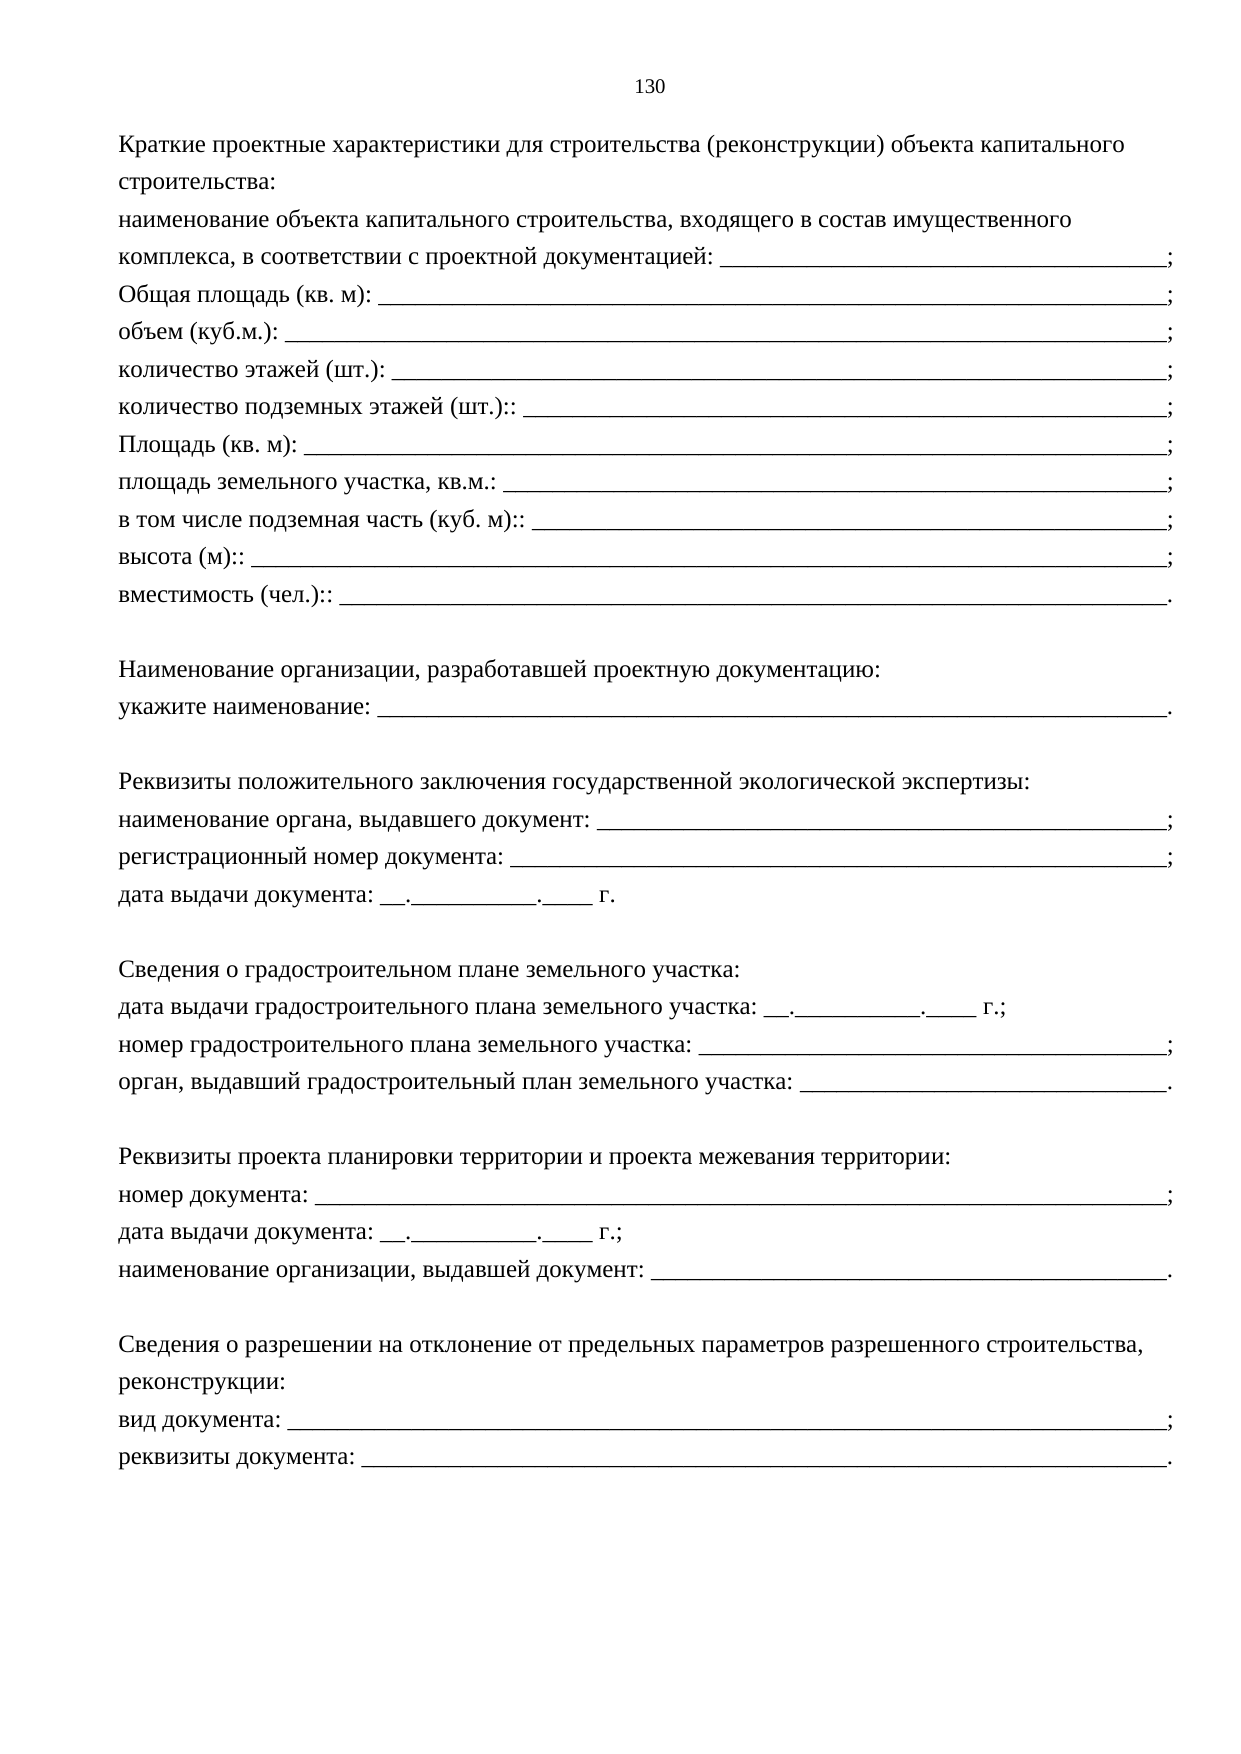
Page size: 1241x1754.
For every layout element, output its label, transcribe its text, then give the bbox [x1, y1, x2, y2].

text дата выдачи документа: __.__________.____ г. [118, 872, 1181, 909]
text укажите наименование: . [118, 684, 1181, 722]
text объем (куб.м.): ; [118, 309, 1181, 347]
text Сведения о разрешении на отклонение от предельных параметров разрешенного строительства, реконструкции: [118, 1322, 1181, 1397]
text наименование объекта капитального строительства, входящего в состав имущественного комплекса, в соответствии с проектной документацией: ; [118, 197, 1181, 272]
text количество подземных этажей (шт.):: ; [118, 384, 1181, 422]
text количество этажей (шт.): ; [118, 347, 1181, 384]
text Реквизиты положительного заключения государственной экологической экспертизы: [118, 759, 1181, 797]
text площадь земельного участка, кв.м.: ; [118, 459, 1181, 497]
text в том числе подземная часть (куб. м):: ; [118, 497, 1181, 534]
text дата выдачи градостроительного плана земельного участка: __.__________.____ г.; [118, 984, 1181, 1022]
text вместимость (чел.):: . [118, 572, 1181, 609]
text регистрационный номер документа: ; [118, 834, 1181, 872]
text орган, выдавший градостроительный план земельного участка: . [118, 1059, 1181, 1097]
text Сведения о градостроительном плане земельного участка: [118, 947, 1181, 984]
text Наименование организации, разработавшей проектную документацию: [118, 647, 1181, 684]
text вид документа: ; [118, 1397, 1181, 1434]
text наименование организации, выдавшей документ: . [118, 1247, 1181, 1284]
text номер документа: ; [118, 1172, 1181, 1209]
text Общая площадь (кв. м): ; [118, 272, 1181, 309]
text реквизиты документа: . [118, 1434, 1181, 1472]
text дата выдачи документа: __.__________.____ г.; [118, 1209, 1181, 1247]
text Краткие проектные характеристики для строительства (реконструкции) объекта капитального строительства: [118, 122, 1181, 197]
text наименование органа, выдавшего документ: ; [118, 797, 1181, 834]
text высота (м):: ; [118, 534, 1181, 572]
text номер градостроительного плана земельного участка: ; [118, 1022, 1181, 1059]
text Площадь (кв. м): ; [118, 422, 1181, 459]
text Реквизиты проекта планировки территории и проекта межевания территории: [118, 1134, 1181, 1172]
